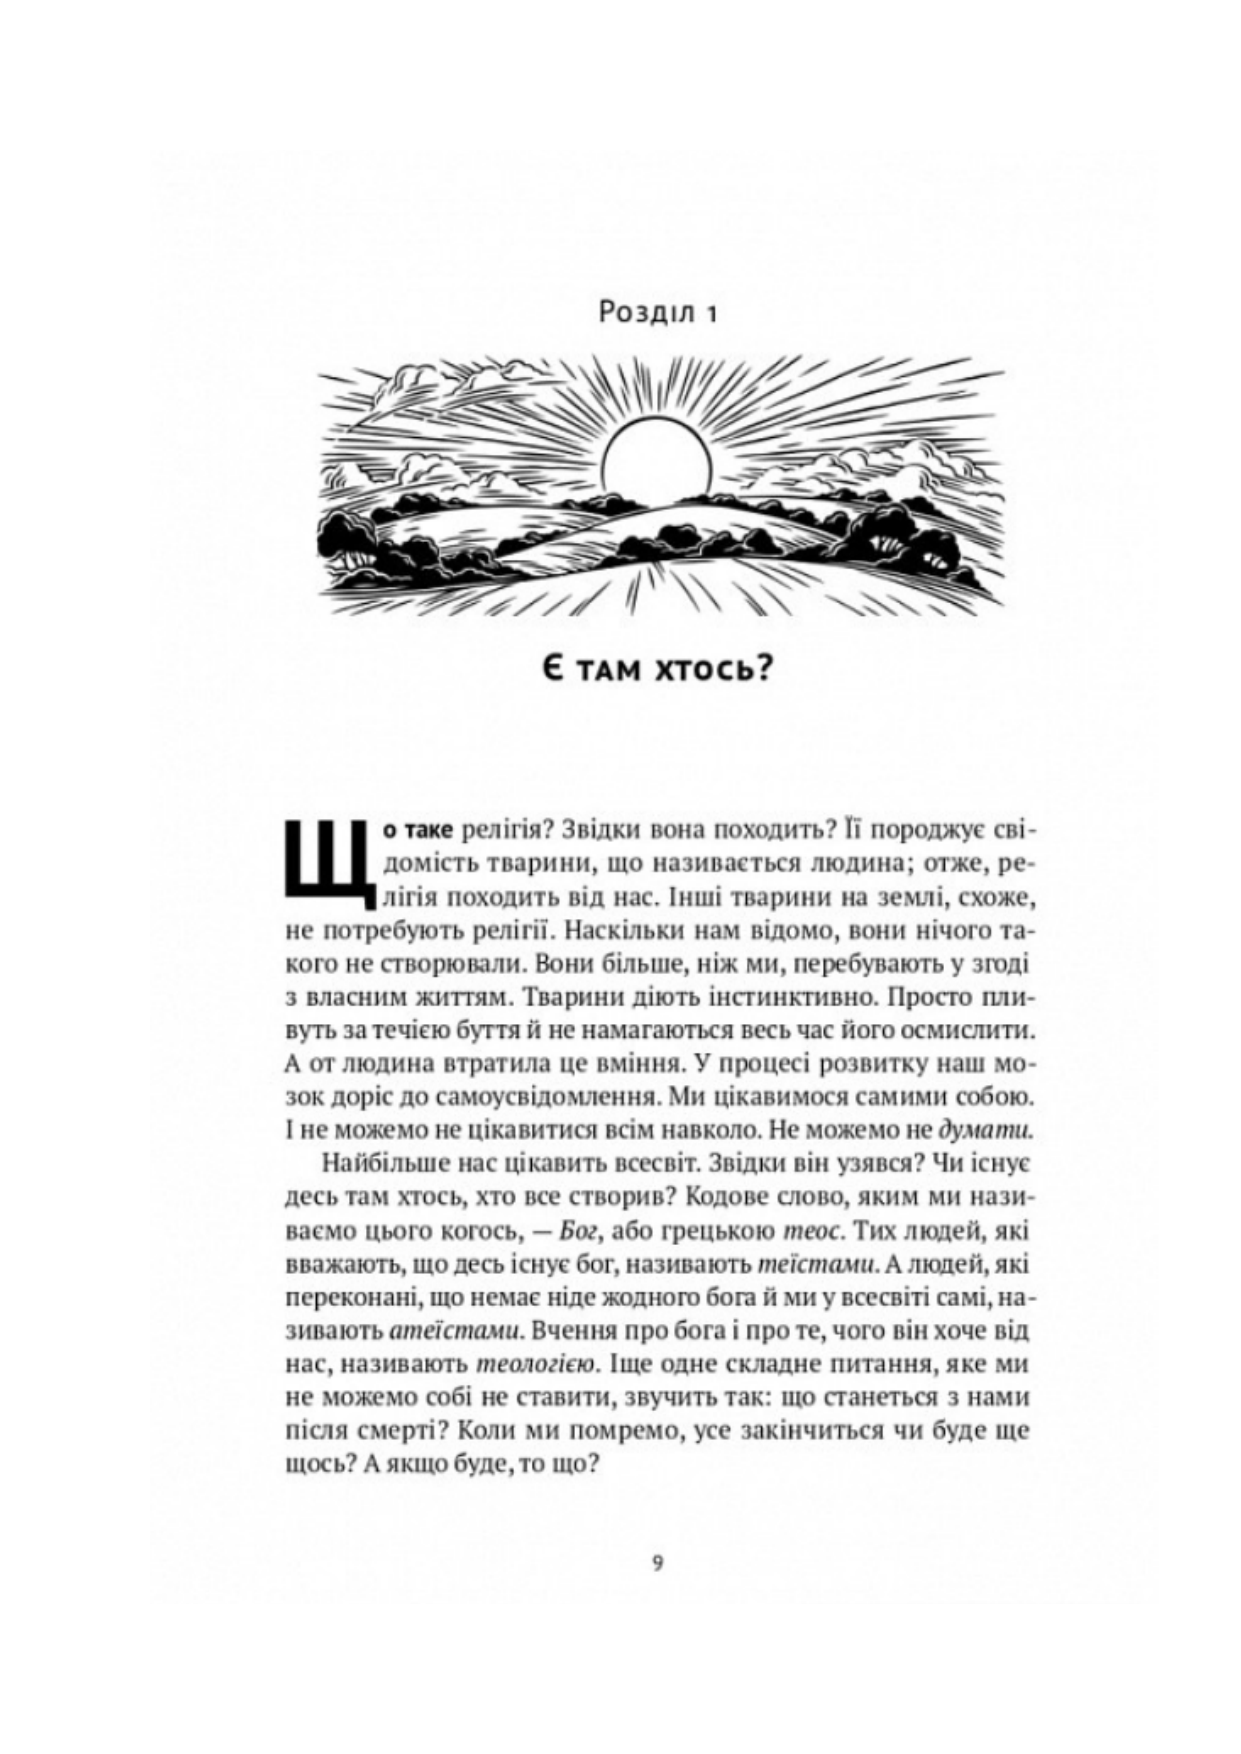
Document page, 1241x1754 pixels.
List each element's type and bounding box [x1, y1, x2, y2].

picture [150, 150, 1159, 1604]
